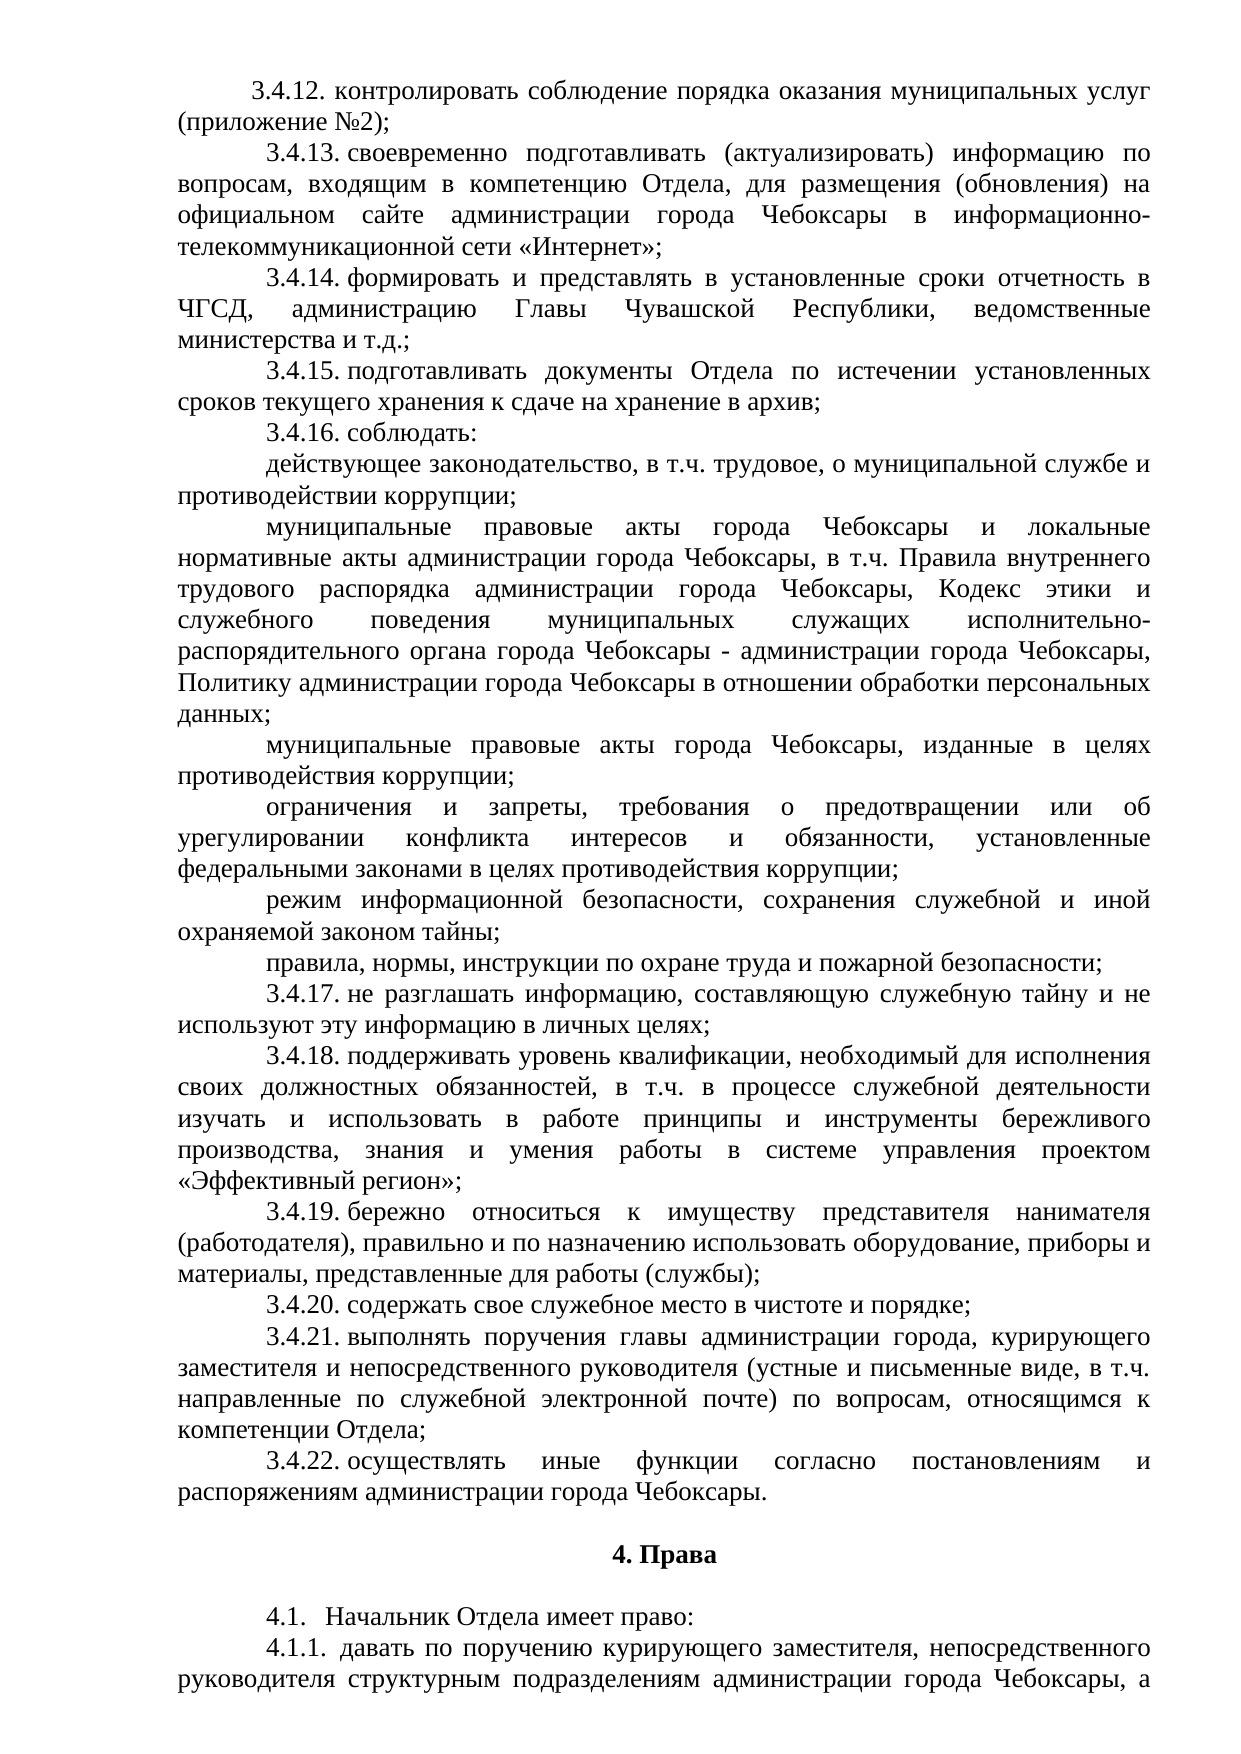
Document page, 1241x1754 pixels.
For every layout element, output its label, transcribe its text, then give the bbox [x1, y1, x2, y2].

text 3.4.15. подготавливать документы Отдела по истечении установленных сроков текущего хранения к сдаче на хранение в архив; [177, 354, 1152, 416]
list Начальник Отдела имеет право: [177, 1600, 1152, 1631]
text 4. Права [177, 1538, 1152, 1569]
text 3.4.22. осуществлять иные функции согласно постановлениям и распоряжениям администрации города Чебоксары. [177, 1444, 1152, 1507]
text режим информационной безопасности, сохранения служебной и иной охраняемой законом тайны; [177, 884, 1152, 946]
text 3.4.17. не разглашать информацию, составляющую служебную тайну и не используют эту информацию в личных целях; [177, 977, 1152, 1039]
text 3.4.14. формировать и представлять в установленные сроки отчетность в ЧГСД, администрацию Главы Чувашской Республики, ведомственные министерства и т.д.; [177, 261, 1152, 354]
text действующее законодательство, в т.ч. трудовое, о муниципальной службе и противодействии коррупции; [177, 448, 1152, 510]
text 3.4.20. содержать свое служебное место в чистоте и порядке; [177, 1288, 1152, 1320]
text муниципальные правовые акты города Чебоксары и локальные нормативные акты администрации города Чебоксары, в т.ч. Правила внутреннего трудового распорядка администрации города Чебоксары, Кодекс этики и служебного поведения муниципальных служащих исполнительно-распорядительного органа города Чебоксары - администрации города Чебоксары, Политику администрации города Чебоксары в отношении обработки персональных данных; [177, 510, 1152, 728]
text 3.4.13. своевременно подготавливать (актуализировать) информацию по вопросам, входящим в компетенцию Отдела, для размещения (обновления) на официальном сайте администрации города Чебоксары в информационно-телекоммуникационной сети «Интернет»; [177, 136, 1152, 261]
text 3.4.19. бережно относиться к имуществу представителя нанимателя (работодателя), правильно и по назначению использовать оборудование, приборы и материалы, представленные для работы (службы); [177, 1195, 1152, 1288]
text 3.4.16. соблюдать: [177, 416, 1152, 448]
text 3.4.18. поддерживать уровень квалификации, необходимый для исполнения своих должностных обязанностей, в т.ч. в процессе служебной деятельности изучать и использовать в работе принципы и инструменты бережливого производства, знания и умения работы в системе управления проектом «Эффективный регион»; [177, 1039, 1152, 1195]
text 3.4.21. выполнять поручения главы администрации города, курирующего заместителя и непосредственного руководителя (устные и письменные виде, в т.ч. направленные по служебной электронной почте) по вопросам, относящимся к компетенции Отдела; [177, 1320, 1152, 1444]
text 3.4.12. контролировать соблюдение порядка оказания муниципальных услуг (приложение №2); [177, 74, 1152, 136]
text правила, нормы, инструкции по охране труда и пожарной безопасности; [177, 946, 1152, 977]
text ограничения и запреты, требования о предотвращении или об урегулировании конфликта интересов и обязанности, установленные федеральными законами в целях противодействия коррупции; [177, 790, 1152, 884]
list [177, 1631, 1152, 1693]
text муниципальные правовые акты города Чебоксары, изданные в целях противодействия коррупции; [177, 728, 1152, 790]
